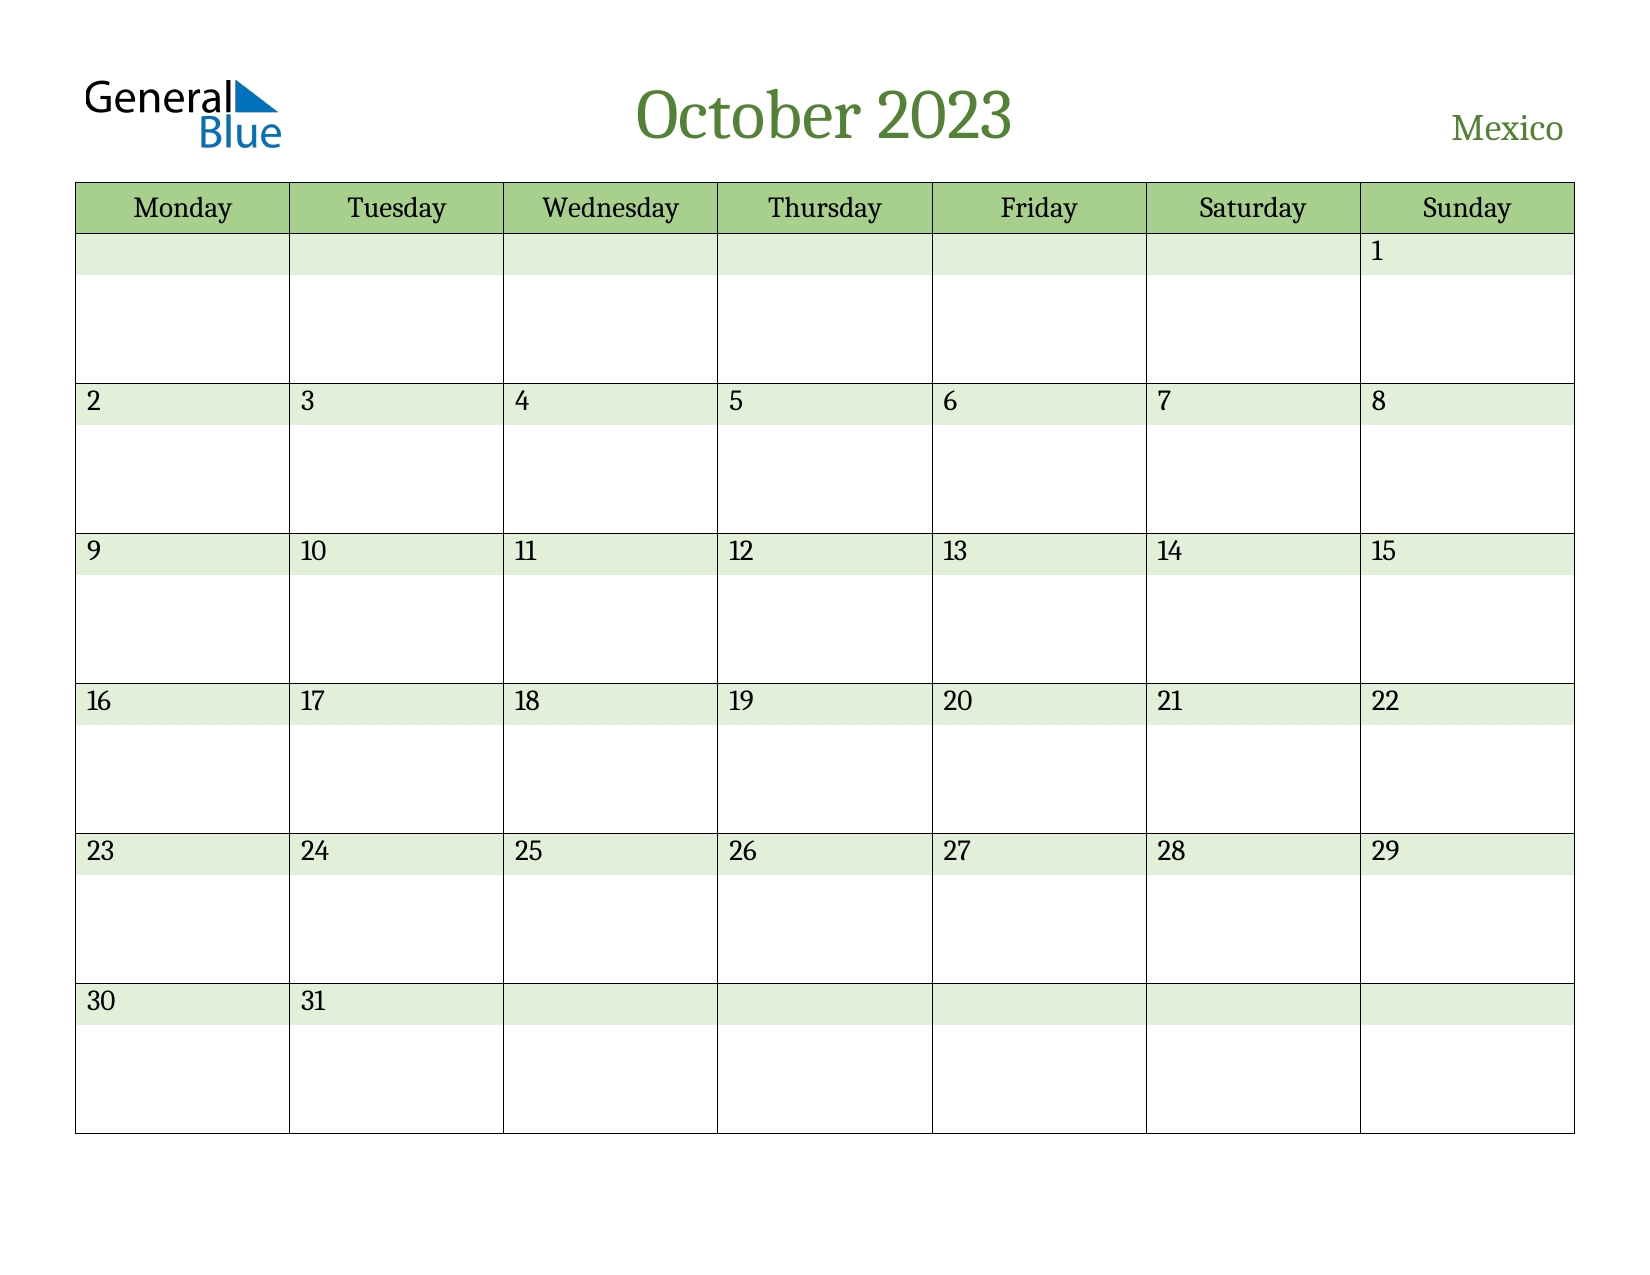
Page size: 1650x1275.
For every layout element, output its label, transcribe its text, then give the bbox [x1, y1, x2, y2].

table_cell [290, 234, 503, 275]
table_header October 2023 [504, 75, 1146, 182]
table_cell [76, 234, 289, 275]
table_cell Saturday [1147, 183, 1360, 233]
table_cell [290, 275, 503, 383]
table_cell Sunday [1361, 183, 1574, 233]
table_cell [718, 725, 932, 833]
table_cell [1361, 984, 1574, 1025]
table_cell Monday [76, 183, 289, 233]
table_cell [1147, 725, 1360, 833]
table_cell [933, 1025, 1146, 1133]
table_cell [1361, 575, 1574, 683]
table_cell [504, 875, 717, 983]
table_cell [933, 275, 1146, 383]
table_cell [76, 725, 289, 833]
table_cell 27 [933, 834, 1146, 875]
table_cell 18 [504, 684, 717, 725]
table_cell [76, 575, 289, 683]
table_cell 17 [290, 684, 503, 725]
table_cell [1147, 575, 1360, 683]
table_cell [718, 875, 932, 983]
table_cell 15 [1361, 534, 1574, 575]
table_cell [718, 1025, 932, 1133]
table_cell 2 [76, 384, 289, 425]
table_cell 10 [290, 534, 503, 575]
table_cell [718, 275, 932, 383]
table_cell 4 [504, 384, 717, 425]
picture [86, 80, 281, 148]
table_cell [1147, 425, 1360, 533]
table_cell [1147, 875, 1360, 983]
table_cell [290, 725, 503, 833]
table_cell 28 [1147, 834, 1360, 875]
table_cell 9 [76, 534, 289, 575]
table_cell [290, 1025, 503, 1133]
table_cell [1361, 425, 1574, 533]
table_cell [718, 234, 932, 275]
table_cell [1361, 875, 1574, 983]
table_header [76, 75, 503, 182]
table_cell 1 [1361, 234, 1574, 275]
table_cell [290, 875, 503, 983]
table_cell 30 [76, 984, 289, 1025]
table_cell Friday [933, 183, 1146, 233]
table_cell Thursday [718, 183, 932, 233]
table_cell [718, 984, 932, 1025]
table_cell [504, 575, 717, 683]
table_cell [1147, 275, 1360, 383]
table_cell 11 [504, 534, 717, 575]
table_cell 19 [718, 684, 932, 725]
table_cell [933, 725, 1146, 833]
table_cell [290, 575, 503, 683]
table_cell [933, 425, 1146, 533]
table_cell 22 [1361, 684, 1574, 725]
table_cell [504, 234, 717, 275]
table_cell [1361, 275, 1574, 383]
table_cell [290, 425, 503, 533]
table_cell [1147, 234, 1360, 275]
table_cell 14 [1147, 534, 1360, 575]
table_cell [933, 234, 1146, 275]
table_cell [1147, 1025, 1360, 1133]
table_cell [504, 275, 717, 383]
table_cell [1361, 1025, 1574, 1133]
table_cell 3 [290, 384, 503, 425]
table_cell 21 [1147, 684, 1360, 725]
table_cell [76, 425, 289, 533]
table_cell [76, 1025, 289, 1133]
table_cell 20 [933, 684, 1146, 725]
table_cell 8 [1361, 384, 1574, 425]
table_header Mexico [1146, 75, 1574, 182]
table_cell [933, 575, 1146, 683]
table_cell [933, 875, 1146, 983]
table_cell Wednesday [504, 183, 717, 233]
table_cell [718, 575, 932, 683]
table_cell [76, 875, 289, 983]
table_cell [76, 275, 289, 383]
table_cell 7 [1147, 384, 1360, 425]
table_cell Tuesday [290, 183, 503, 233]
table_cell 26 [718, 834, 932, 875]
table_cell 6 [933, 384, 1146, 425]
table_cell 16 [76, 684, 289, 725]
table_cell [718, 425, 932, 533]
table_cell 5 [718, 384, 932, 425]
table_cell 25 [504, 834, 717, 875]
table_cell 13 [933, 534, 1146, 575]
table_cell [504, 725, 717, 833]
table_cell [504, 1025, 717, 1133]
table_cell 12 [718, 534, 932, 575]
table_cell [504, 984, 717, 1025]
table_cell [504, 425, 717, 533]
table_cell 23 [76, 834, 289, 875]
table_cell 31 [290, 984, 503, 1025]
table_cell [933, 984, 1146, 1025]
table_cell [1147, 984, 1360, 1025]
table_cell [1361, 725, 1574, 833]
table_cell 24 [290, 834, 503, 875]
table_cell 29 [1361, 834, 1574, 875]
